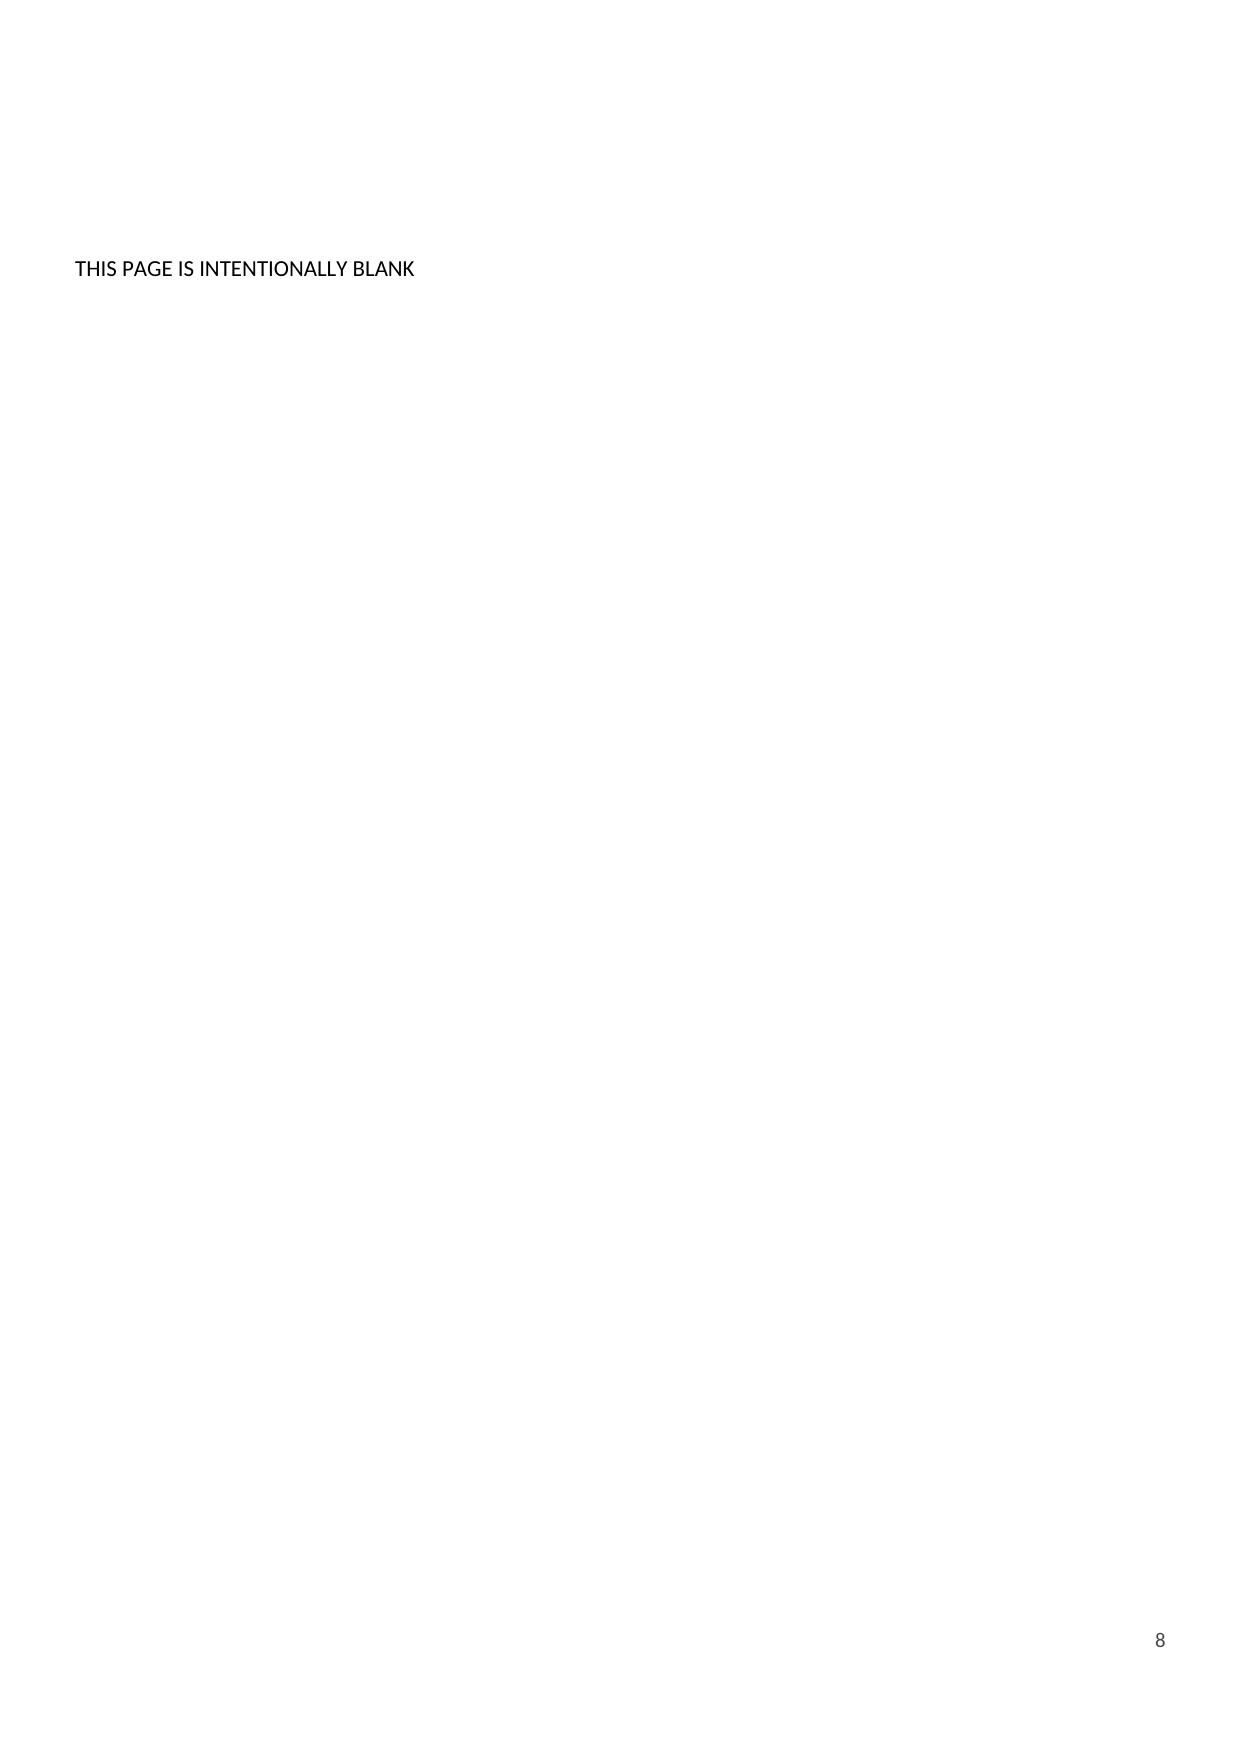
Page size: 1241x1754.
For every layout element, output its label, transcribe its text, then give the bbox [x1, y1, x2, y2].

text THIS PAGE IS INTENTIONALLY BLANK [75, 254, 1165, 282]
